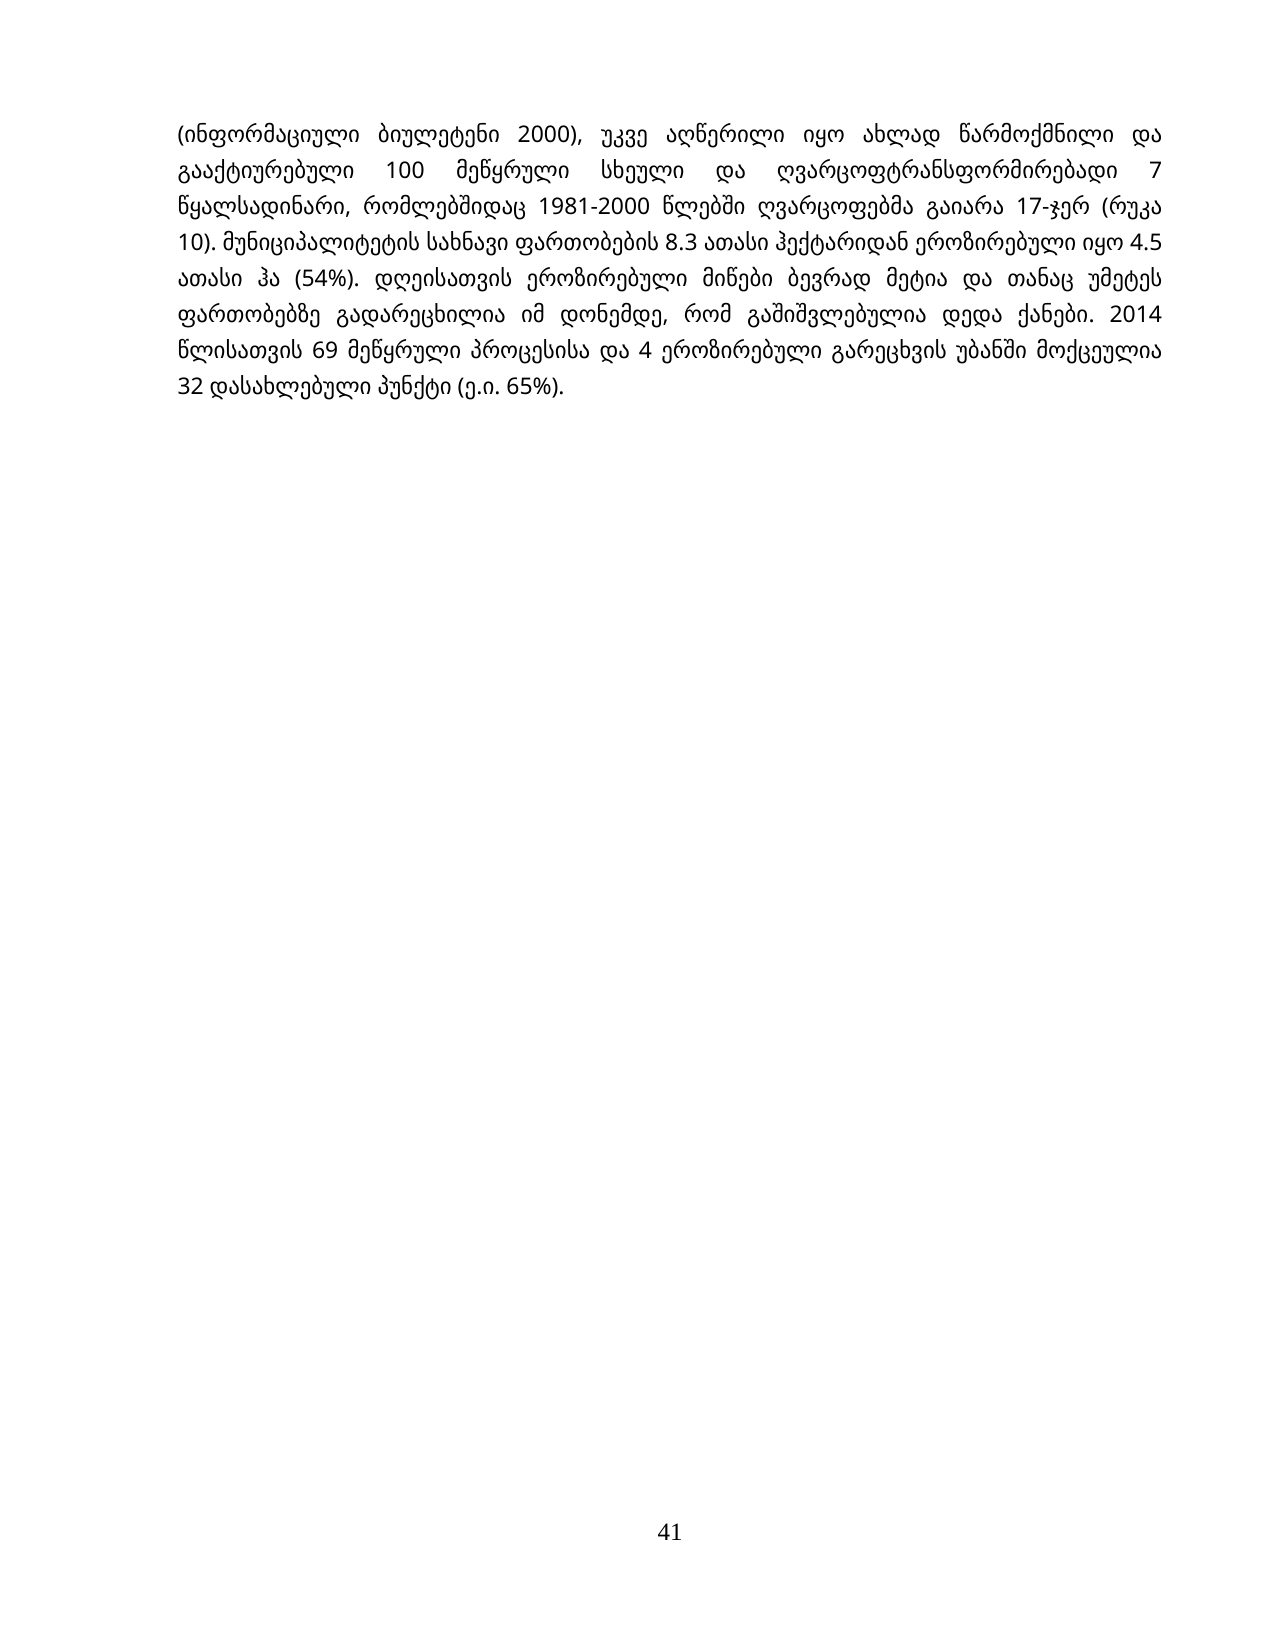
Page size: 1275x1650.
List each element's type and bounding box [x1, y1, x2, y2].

text [177, 118, 1162, 401]
